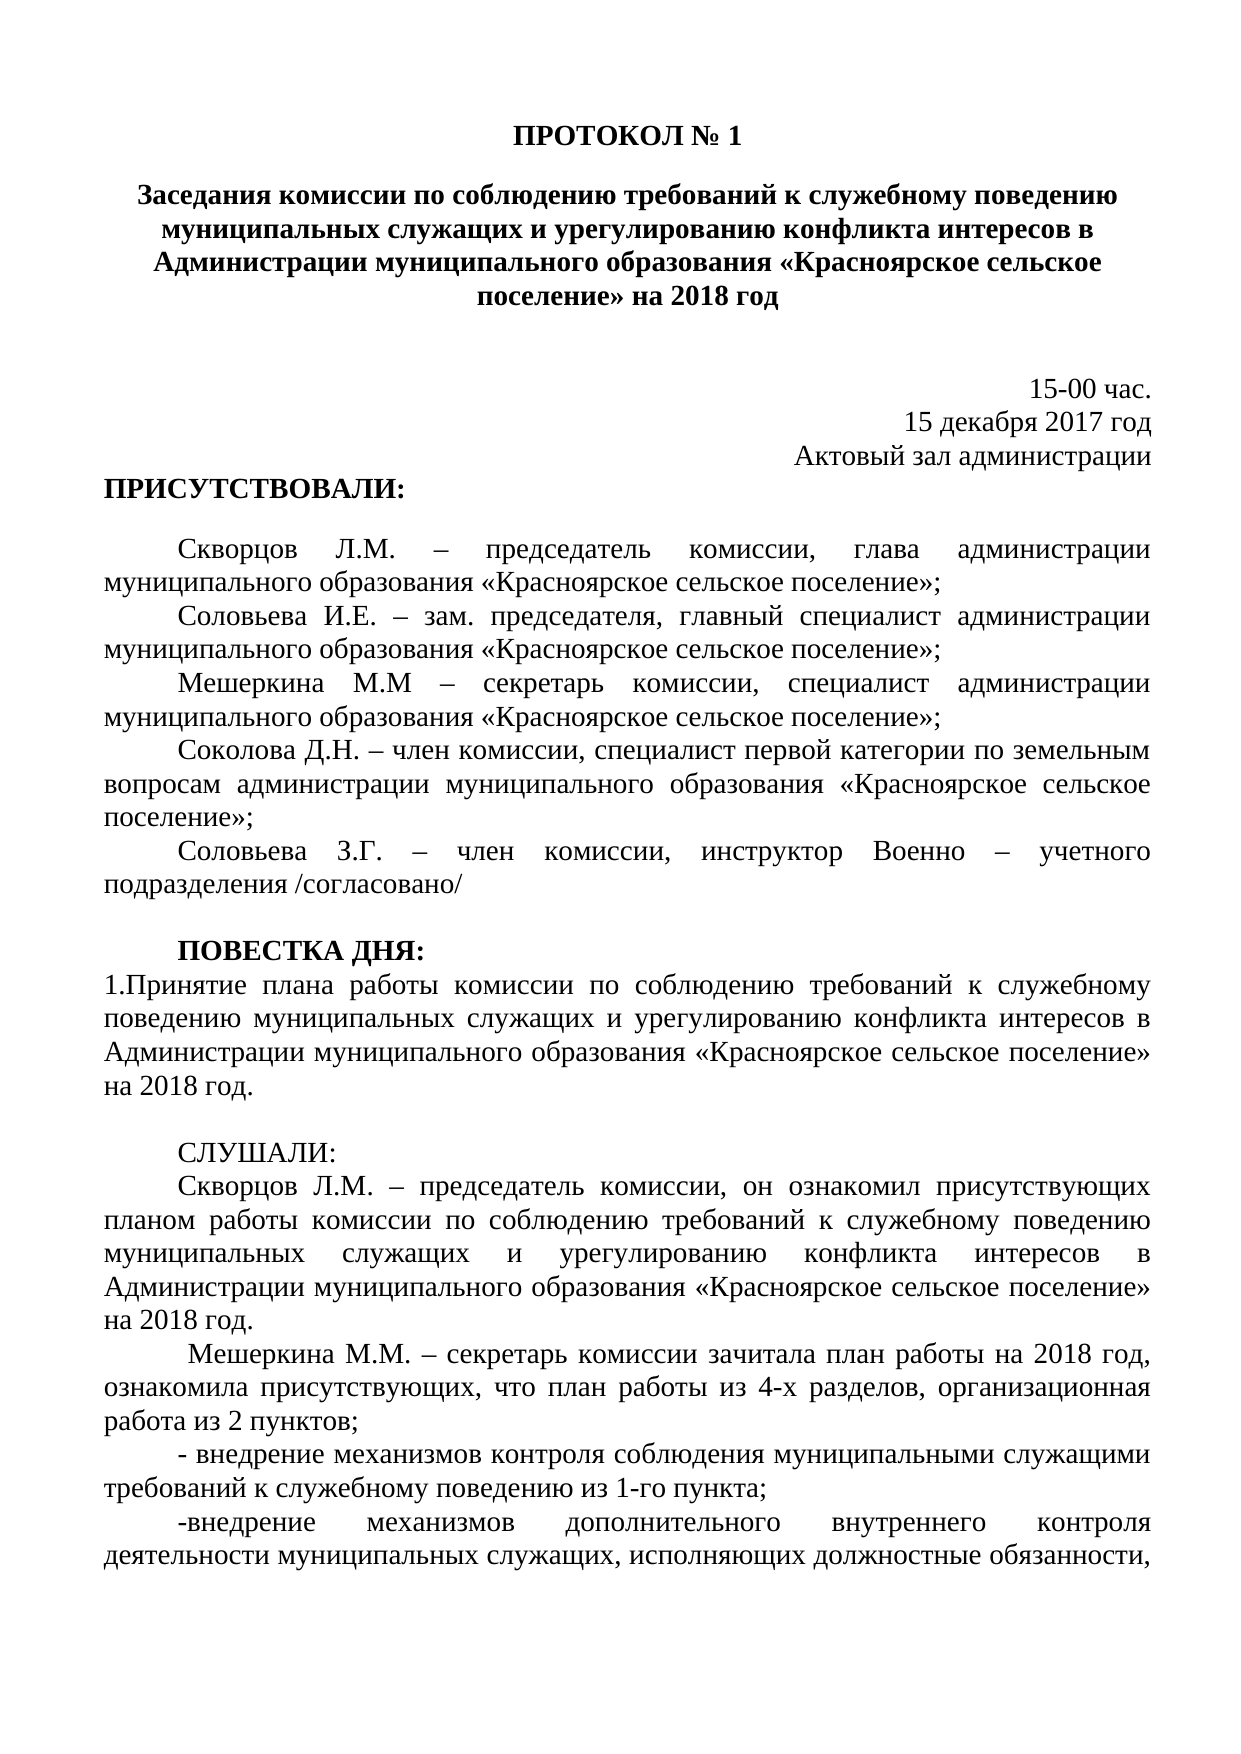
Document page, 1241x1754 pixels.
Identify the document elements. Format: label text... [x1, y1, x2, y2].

text Скворцов Л.М. – председатель комиссии, глава администрации муниципального образования «Красноярское сельское поселение»; [103, 531, 1152, 598]
text ПОВЕСТКА ДНЯ: [103, 933, 1152, 967]
text Соколова Д.Н. – член комиссии, специалист первой категории по земельным вопросам администрации муниципального образования «Красноярское сельское поселение»; [103, 732, 1152, 833]
text Соловьева З.Г. – член комиссии, инструктор Военно – учетного подразделения /согласовано/ [103, 833, 1152, 900]
text Соловьева И.Е. – зам. председателя, главный специалист администрации муниципального образования «Красноярское сельское поселение»; [103, 598, 1152, 665]
text Мешеркина М.М – секретарь комиссии, специалист администрации муниципального образования «Красноярское сельское поселение»; [103, 665, 1152, 732]
text Актовый зал администрации [74, 438, 1152, 472]
text 15 декабря 2017 год [103, 404, 1152, 438]
text 15-00 час. [103, 371, 1152, 404]
text Заседания комиссии по соблюдению требований к служебному поведению муниципальных служащих и урегулированию конфликта интересов в Администрации муниципального образования «Красноярское сельское поселение» на 2018 год [103, 177, 1152, 312]
text Мешеркина М.М. – секретарь комиссии зачитала план работы на 2018 год, ознакомила присутствующих, что план работы из 4-х разделов, организационная работа из 2 пунктов; [103, 1336, 1152, 1437]
text Скворцов Л.М. – председатель комиссии, он ознакомил присутствующих планом работы комиссии по соблюдению требований к служебному поведению муниципальных служащих и урегулированию конфликта интересов в Администрации муниципального образования «Красноярское сельское поселение» на 2018 год. [103, 1168, 1152, 1336]
text ПРИСУТСТВОВАЛИ: [103, 472, 1152, 505]
text ПРОТОКОЛ № 1 [103, 118, 1152, 152]
text СЛУШАЛИ: [103, 1135, 1152, 1168]
text - внедрение механизмов контроля соблюдения муниципальными служащими требований к служебному поведению из 1-го пункта; [103, 1437, 1152, 1504]
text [103, 1504, 1152, 1571]
text 1.Принятие плана работы комиссии по соблюдению требований к служебному поведению муниципальных служащих и урегулированию конфликта интересов в Администрации муниципального образования «Красноярское сельское поселение» на 2018 год. [103, 967, 1152, 1101]
